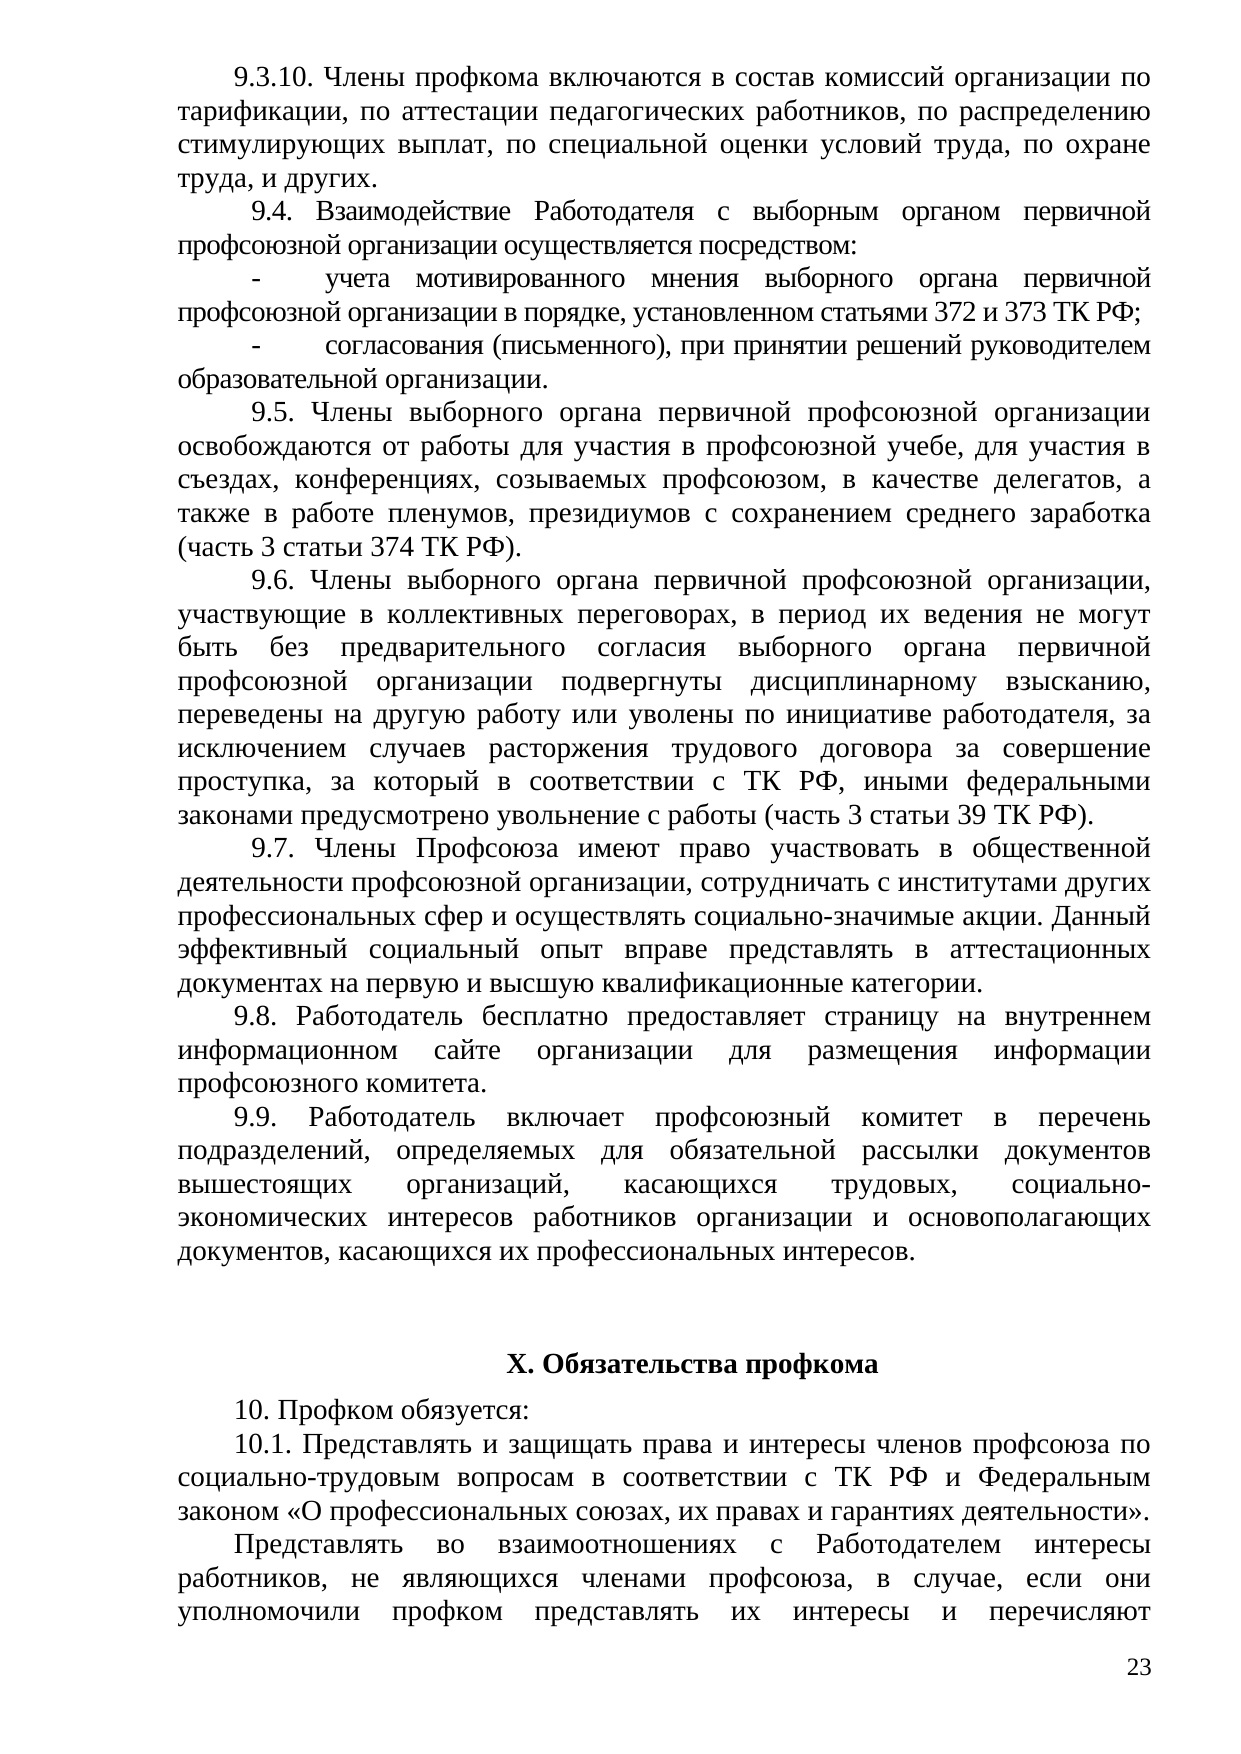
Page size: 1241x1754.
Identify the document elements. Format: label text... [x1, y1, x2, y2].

text 10. Профком обязуется: [177, 1392, 1152, 1426]
list 9.4. Взаимодействие Работодателя с выборным органом первичной профсоюзной организации осуществляется посредством: [177, 193, 1152, 260]
list 9.5. Члены выборного органа первичной профсоюзной организации освобождаются от работы для участия в профсоюзной учебе, для участия в съездах, конференциях, созываемых профсоюзом, в качестве делегатов, а также в работе пленумов, президиумов с сохранением среднего заработка (часть 3 статьи 374 ТК РФ). [177, 394, 1152, 562]
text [177, 1526, 1152, 1627]
list 9.6. Члены выборного органа первичной профсоюзной организации, участвующие в коллективных переговорах, в период их ведения не могут быть без предварительного согласия выборного органа первичной профсоюзной организации подвергнуты дисциплинарному взысканию, переведены на другую работу или уволены по инициативе работодателя, за исключением случаев расторжения трудового договора за совершение проступка, за который в соответствии с ТК РФ, иными федеральными законами предусмотрено увольнение с работы (часть 3 статьи 39 ТК РФ). [177, 562, 1152, 831]
list учета мотивированного мнения выборного органа первичной профсоюзной организации в порядке, установленном статьями 372 и 373 ТК РФ; [177, 260, 1152, 327]
text 9.9. Работодатель включает профсоюзный комитет в перечень подразделений, определяемых для обязательной рассылки документов вышестоящих организаций, касающихся трудовых, социально-экономических интересов работников организации и основополагающих документов, касающихся их профессиональных интересов. [177, 1099, 1152, 1267]
text 9.3.10. Члены профкома включаются в состав комиссий организации по тарификации, по аттестации педагогических работников, по распределению стимулирующих выплат, по специальной оценки условий труда, по охране труда, и других. [177, 59, 1152, 193]
text 9.8. Работодатель бесплатно предоставляет страницу на внутреннем информационном сайте организации для размещения информации профсоюзного комитета. [177, 998, 1152, 1099]
text 10.1. Представлять и защищать права и интересы членов профсоюза по социально-трудовым вопросам в соответствии с ТК РФ и Федеральным законом «О профессиональных союзах, их правах и гарантиях деятельности». [177, 1426, 1152, 1526]
text Х. Обязательства профкома [177, 1346, 1152, 1380]
list согласования (письменного), при принятии решений руководителем образовательной организации. [177, 327, 1152, 394]
list 9.7. Члены Профсоюза имеют право участвовать в общественной деятельности профсоюзной организации, сотрудничать с институтами других профессиональных сфер и осуществлять социально-значимые акции. Данный эффективный социальный опыт вправе представлять в аттестационных документах на первую и высшую квалификационные категории. [177, 831, 1152, 998]
